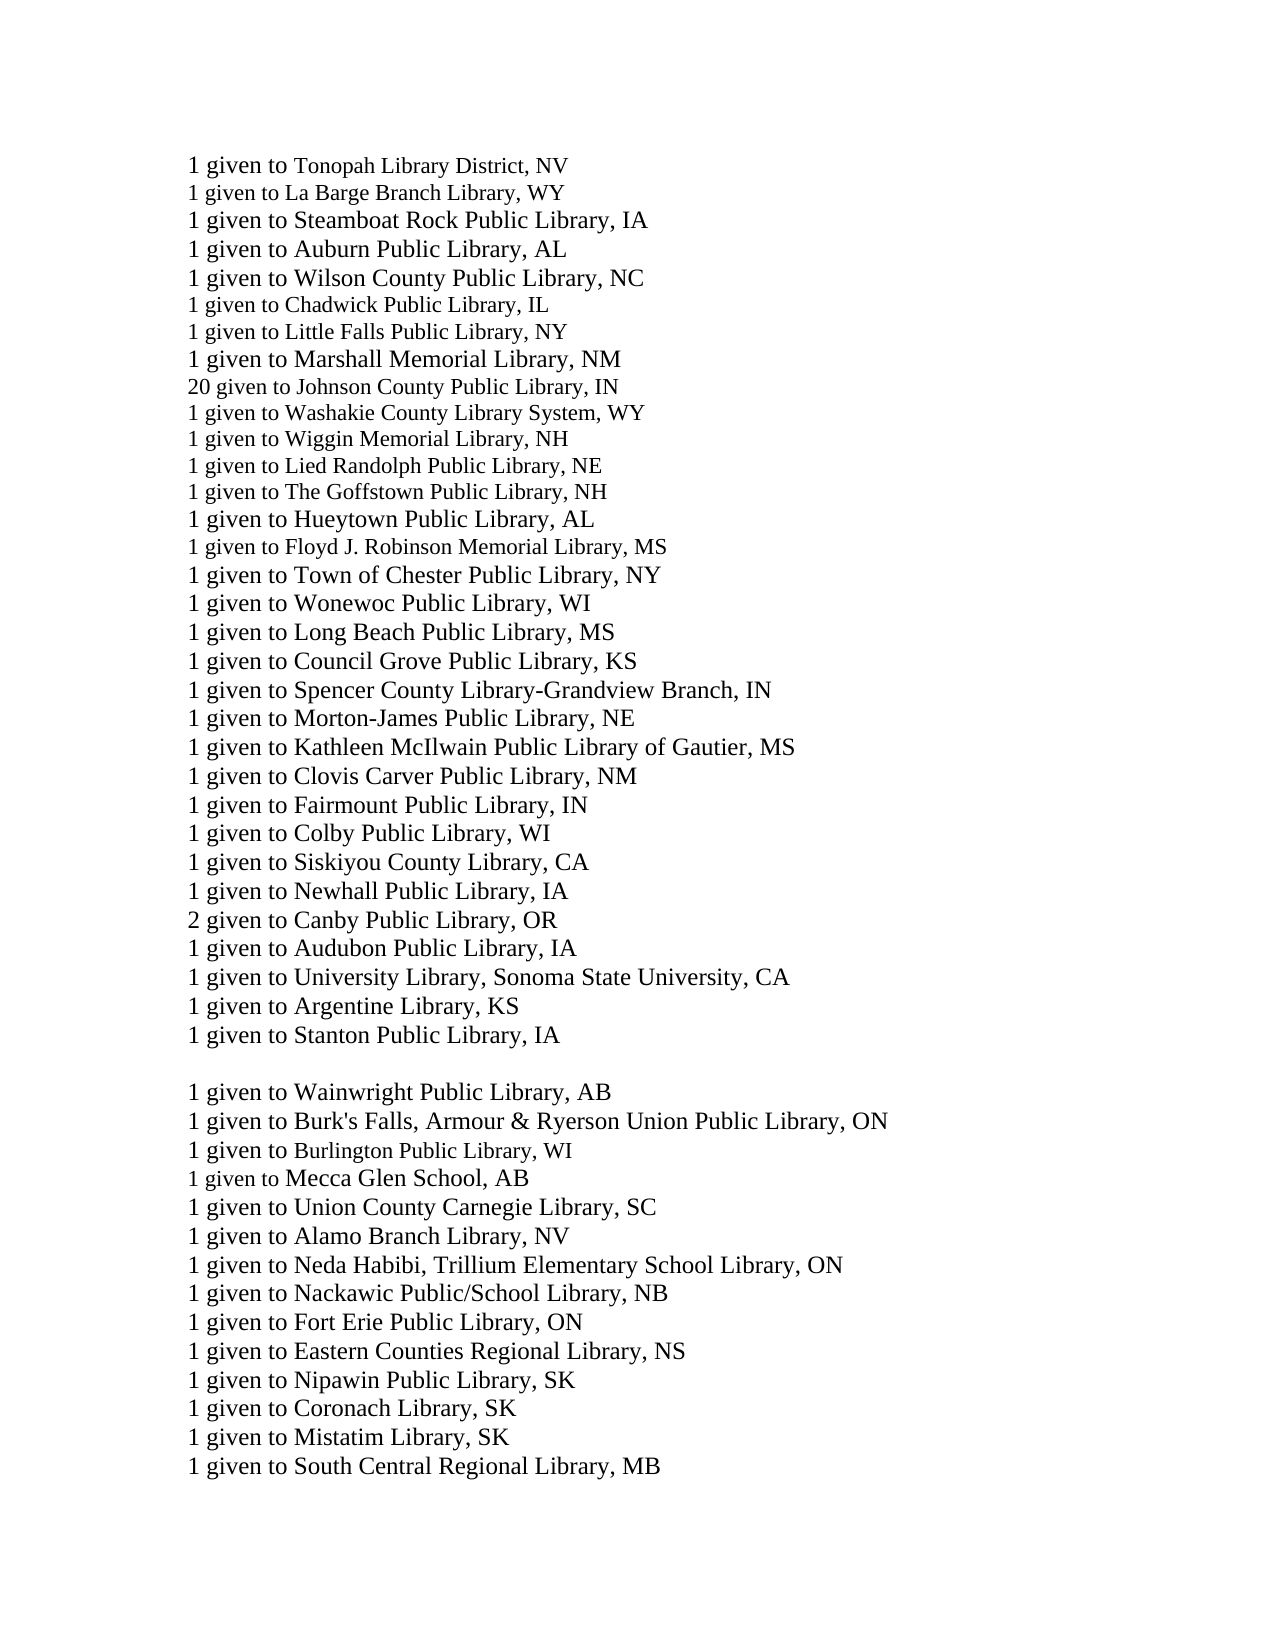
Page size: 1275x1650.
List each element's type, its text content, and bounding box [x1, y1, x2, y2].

text 1 given to The Goffstown Public Library, NH [187, 478, 1087, 504]
text 1 given to Chadwick Public Library, IL [187, 291, 1087, 318]
text 1 given to Colby Public Library, WI [187, 818, 1087, 847]
text 1 given to Nackawic Public/School Library, NB [187, 1278, 1087, 1307]
text 1 given to Argentine Library, KS [187, 991, 1087, 1020]
text 1 given to Spencer County Library-Grandview Branch, IN [187, 675, 1087, 703]
text 1 given to Morton-James Public Library, NE [187, 703, 1087, 732]
text 1 given to Audubon Public Library, IA [187, 933, 1087, 962]
text 1 given to Kathleen McIlwain Public Library of Gautier, MS [187, 732, 1087, 761]
text 1 given to Steamboat Rock Public Library, IA [187, 205, 1087, 234]
text 1 given to University Library, Sonoma State University, CA [187, 962, 1087, 991]
text 1 given to Clovis Carver Public Library, NM [187, 761, 1087, 790]
text 1 given to Siskiyou County Library, CA [187, 847, 1087, 876]
text 1 given to South Central Regional Library, MB [187, 1451, 1087, 1480]
text 1 given to Wainwright Public Library, AB [187, 1077, 1087, 1106]
text 1 given to Long Beach Public Library, MS [187, 617, 1087, 646]
text 1 given to Little Falls Public Library, NY [187, 318, 1087, 344]
text 1 given to Hueytown Public Library, AL [187, 504, 1087, 533]
text 1 given to Mistatim Library, SK [187, 1422, 1087, 1451]
text 1 given to Fort Erie Public Library, ON [187, 1307, 1087, 1336]
text 1 given to Fairmount Public Library, IN [187, 790, 1087, 818]
text 1 given to Auburn Public Library, AL [187, 234, 1087, 263]
text 1 given to Council Grove Public Library, KS [187, 646, 1087, 675]
text 1 given to Alamo Branch Library, NV [187, 1221, 1087, 1250]
text 1 given to Washakie County Library System, WY [187, 399, 1087, 426]
text 1 given to Marshall Memorial Library, NM [187, 344, 1087, 373]
text 1 given to Neda Habibi, Trillium Elementary School Library, ON [187, 1250, 1087, 1278]
text 1 given to Union County Carnegie Library, SC [187, 1192, 1087, 1221]
text 1 given to Wilson County Public Library, NC [187, 263, 1087, 291]
text 1 given to Town of Chester Public Library, NY [187, 560, 1087, 588]
text 1 given to Coronach Library, SK [187, 1393, 1087, 1422]
text 2 given to Canby Public Library, OR [187, 905, 1087, 933]
text 1 given to Burk's Falls, Armour & Ryerson Union Public Library, ON 1 given to Burlington Public Library, WI [187, 1106, 1087, 1163]
text 1 given to Eastern Counties Regional Library, NS [187, 1336, 1087, 1365]
text 1 given to La Barge Branch Library, WY [187, 179, 1087, 205]
text 1 given to Floyd J. Robinson Memorial Library, MS [187, 533, 1087, 560]
text 1 given to Lied Randolph Public Library, NE [187, 452, 1087, 478]
text 1 given to Newhall Public Library, IA [187, 876, 1087, 905]
text 1 given to Wonewoc Public Library, WI [187, 588, 1087, 617]
text 1 given to Wiggin Memorial Library, NH [187, 426, 1087, 452]
text 1 given to Nipawin Public Library, SK [187, 1365, 1087, 1393]
text 20 given to Johnson County Public Library, IN [187, 373, 1087, 399]
text 1 given to Stanton Public Library, IA [187, 1020, 1087, 1048]
text 1 given to Tonopah Library District, NV [187, 150, 1087, 179]
text 1 given to Mecca Glen School, AB [187, 1163, 1087, 1192]
